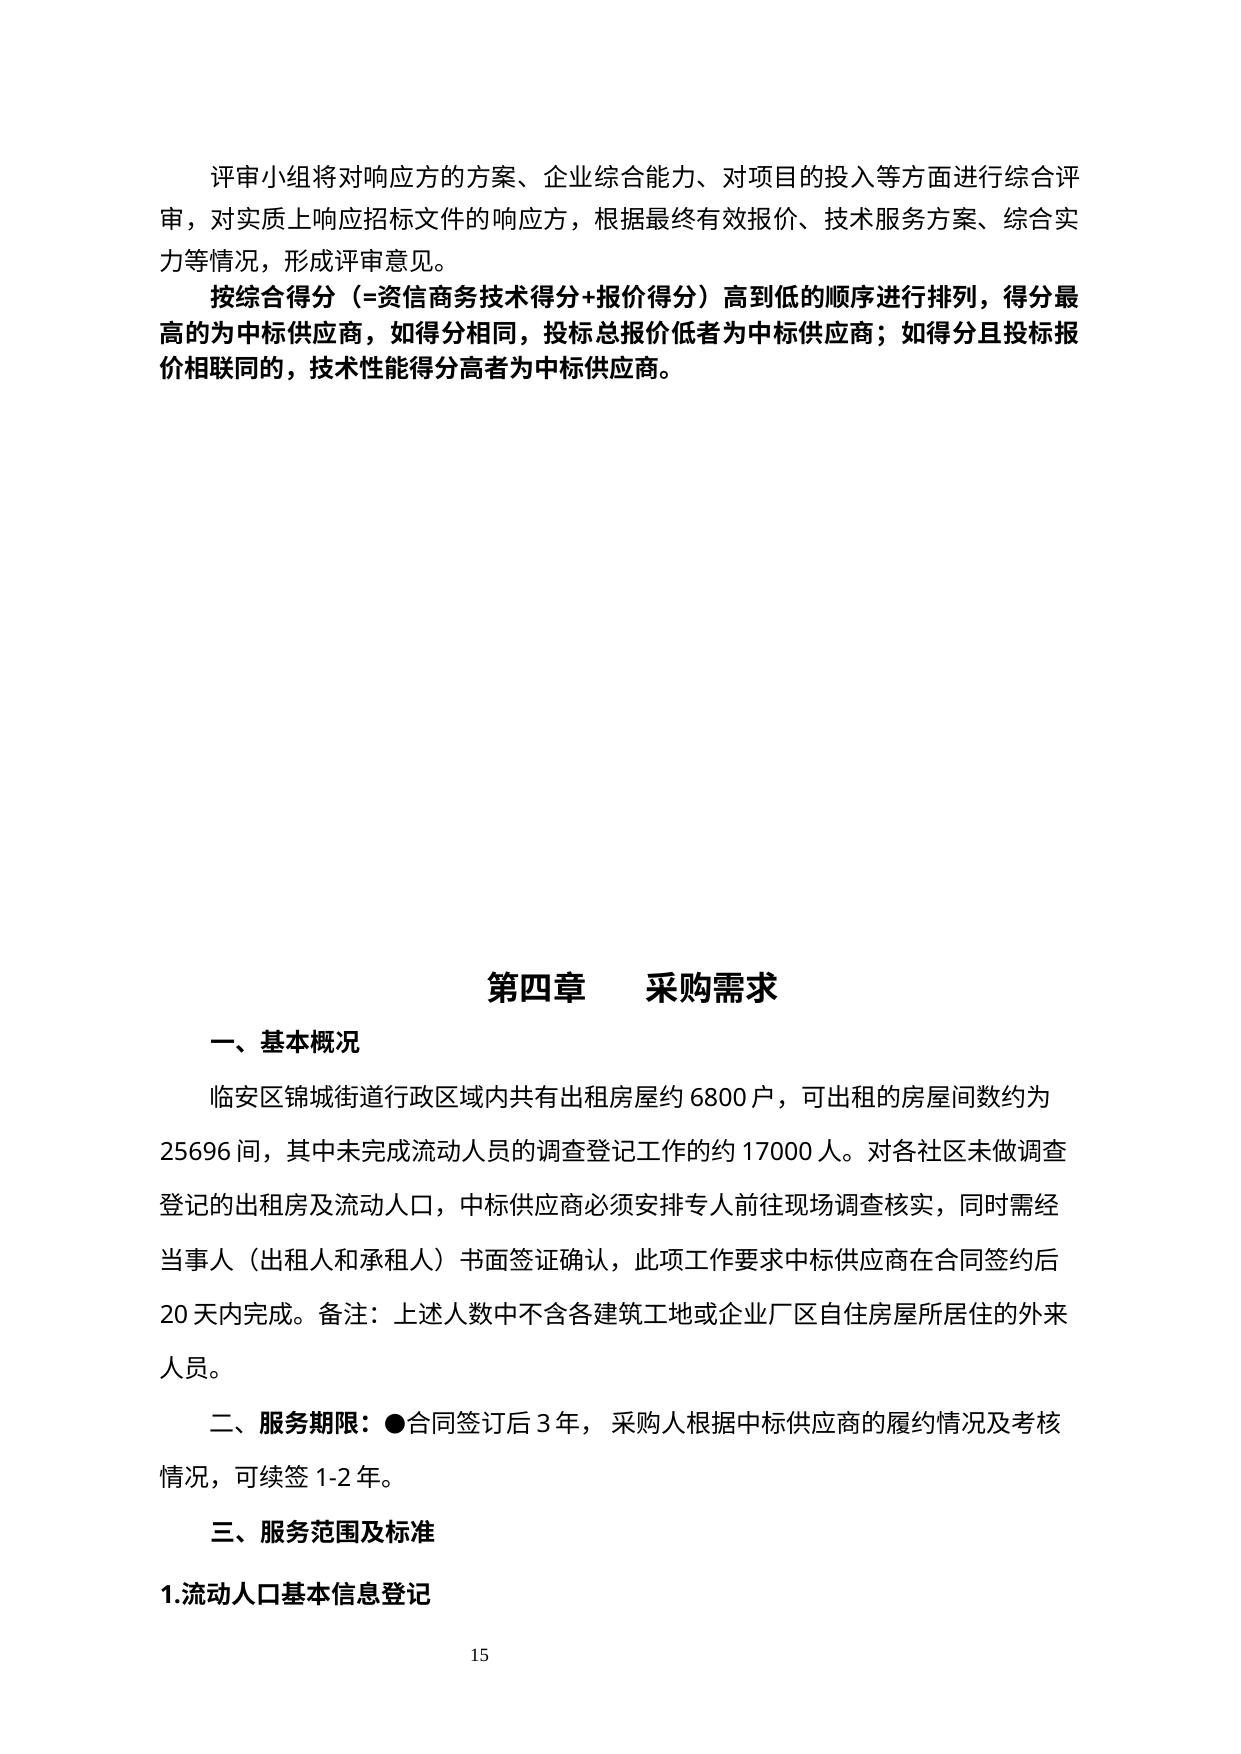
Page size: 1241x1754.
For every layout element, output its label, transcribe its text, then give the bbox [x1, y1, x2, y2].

list 三、服务范围及标准 [159, 1512, 1081, 1548]
text 临安区锦城街道行政区域内共有出租房屋约6800户，可出租的房屋间数约为25696间，其中未完成流动人员的调查登记工作的约17000人。对各社区未做调查登记的出租房及流动人口，中标供应商必须安排专人前往现场调查核实，同时需经当事人（出租人和承租人）书面签证确认，此项工作要求中标供应商在合同签约后20天内完成。备注：上述人数中不含各建筑工地或企业厂区自住房屋所居住的外来人员。 [159, 1077, 1081, 1385]
text 按综合得分（=资信商务技术得分+报价得分）高到低的顺序进行排列，得分最高的为中标供应商，如得分相同，投标总报价低者为中标供应商；如得分且投标报价相联同的，技术性能得分高者为中标供应商。 [159, 278, 1081, 385]
text 评审小组将对响应方的方案、企业综合能力、对项目的投入等方面进行综合评审，对实质上响应招标文件的响应方，根据最终有效报价、技术服务方案、综合实力等情况，形成评审意见。 [159, 153, 1081, 278]
text 1.流动人口基本信息登记 [159, 1566, 1081, 1612]
text 二、服务期限：●合同签订后3年， 采购人根据中标供应商的履约情况及考核情况，可续签1-2年。 [159, 1403, 1081, 1494]
text 一、基本概况 [159, 1023, 1081, 1059]
list 采购需求 [184, 962, 1081, 1010]
